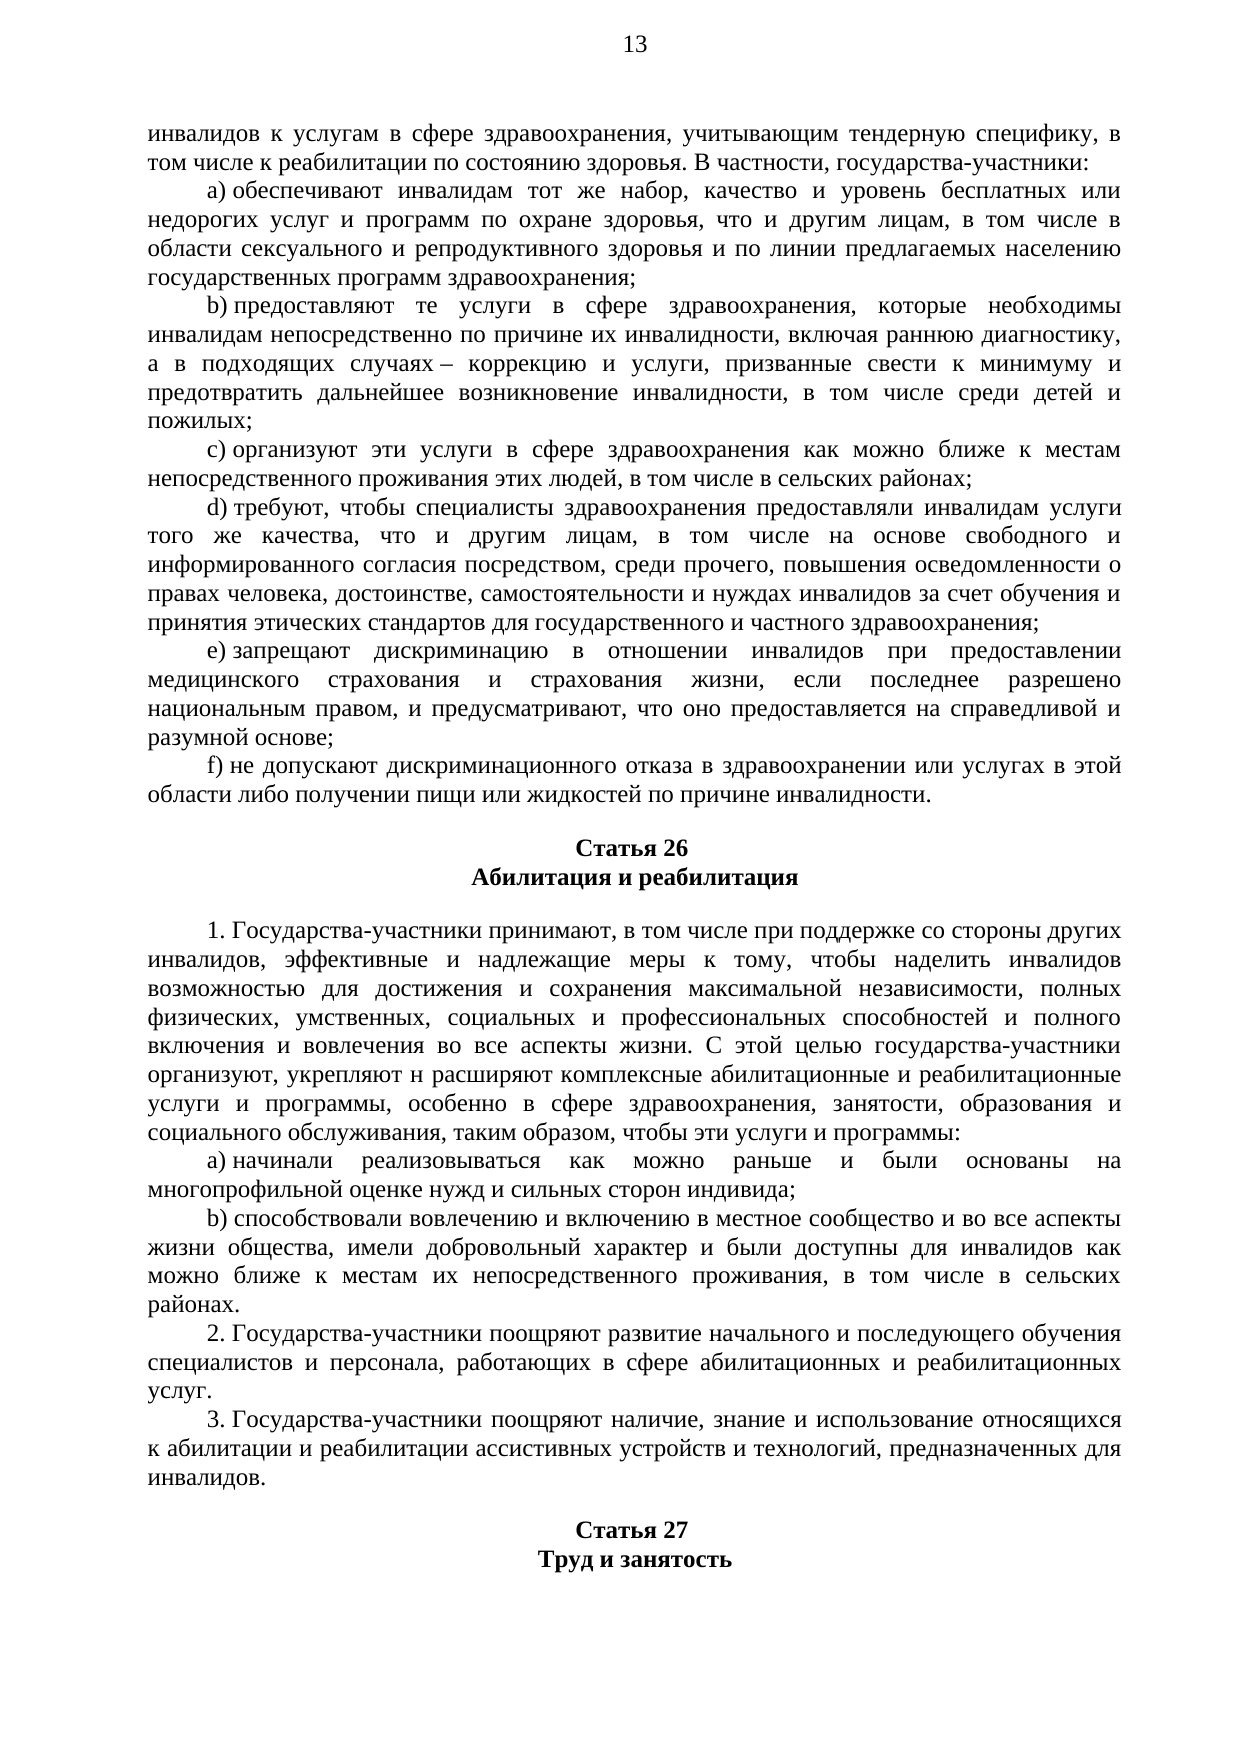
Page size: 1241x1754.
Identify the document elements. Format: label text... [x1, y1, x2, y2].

text e) запрещают дискриминацию в отношении инвалидов при предоставлении медицинского страхования и страхования жизни, если последнее разрешено национальным правом, и предусматривают, что оно предоставляется на справедливой и разумной основе; [147, 636, 1122, 751]
text Статья 26 Абилитация и реабилитация [147, 833, 1122, 891]
text Статья 27 Труд и занятость [147, 1516, 1122, 1573]
text 2. Государства-участники поощряют развитие начального и последующего обучения специалистов и персонала, работающих в сфере абилитационных и реабилитационных услуг. [147, 1318, 1122, 1404]
text b) предоставляют те услуги в сфере здравоохранения, которые необходимы инвалидам непосредственно по причине их инвалидности, включая раннюю диагностику, а в подходящих случаях – коррекцию и услуги, призванные свести к минимуму и предотвратить дальнейшее возникновение инвалидности, в том числе среди детей и пожилых; [147, 291, 1122, 434]
text f) не допускают дискриминационного отказа в здравоохранении или услугах в этой области либо получении пищи или жидкостей по причине инвалидности. [147, 751, 1122, 808]
text a) начинали реализовываться как можно раньше и были основаны на многопрофильной оценке нужд и сильных сторон индивида; [147, 1146, 1122, 1203]
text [147, 118, 1122, 176]
text 3. Государства-участники поощряют наличие, знание и использование относящихся к абилитации и реабилитации ассистивных устройств и технологий, предназначенных для инвалидов. [147, 1404, 1122, 1491]
text c) организуют эти услуги в сфере здравоохранения как можно ближе к местам непосредственного проживания этих людей, в том числе в сельских районах; [147, 434, 1122, 492]
text 1. Государства-участники принимают, в том числе при поддержке со стороны других инвалидов, эффективные и надлежащие меры к тому, чтобы наделить инвалидов возможностью для достижения и сохранения максимальной независимости, полных физических, умственных, социальных и профессиональных способностей и полного включения и вовлечения во все аспекты жизни. С этой целью государства-участники организуют, укрепляют н расширяют комплексные абилитационные и реабилитационные услуги и программы, особенно в сфере здравоохранения, занятости, образования и социального обслуживания, таким образом, чтобы эти услуги и программы: [147, 916, 1122, 1146]
text a) обеспечивают инвалидам тот же набор, качество и уровень бесплатных или недорогих услуг и программ по охране здоровья, что и другим лицам, в том числе в области сексуального и репродуктивного здоровья и по линии предлагаемых населению государственных программ здравоохранения; [147, 176, 1122, 291]
text b) способствовали вовлечению и включению в местное сообщество и во все аспекты жизни общества, имели добровольный характер и были доступны для инвалидов как можно ближе к местам их непосредственного проживания, в том числе в сельских районах. [147, 1203, 1122, 1318]
text d) требуют, чтобы специалисты здравоохранения предоставляли инвалидам услуги того же качества, что и другим лицам, в том числе на основе свободного и информированного согласия посредством, среди прочего, повышения осведомленности о правах человека, достоинстве, самостоятельности и нуждах инвалидов за счет обучения и принятия этических стандартов для государственного и частного здравоохранения; [147, 492, 1122, 636]
